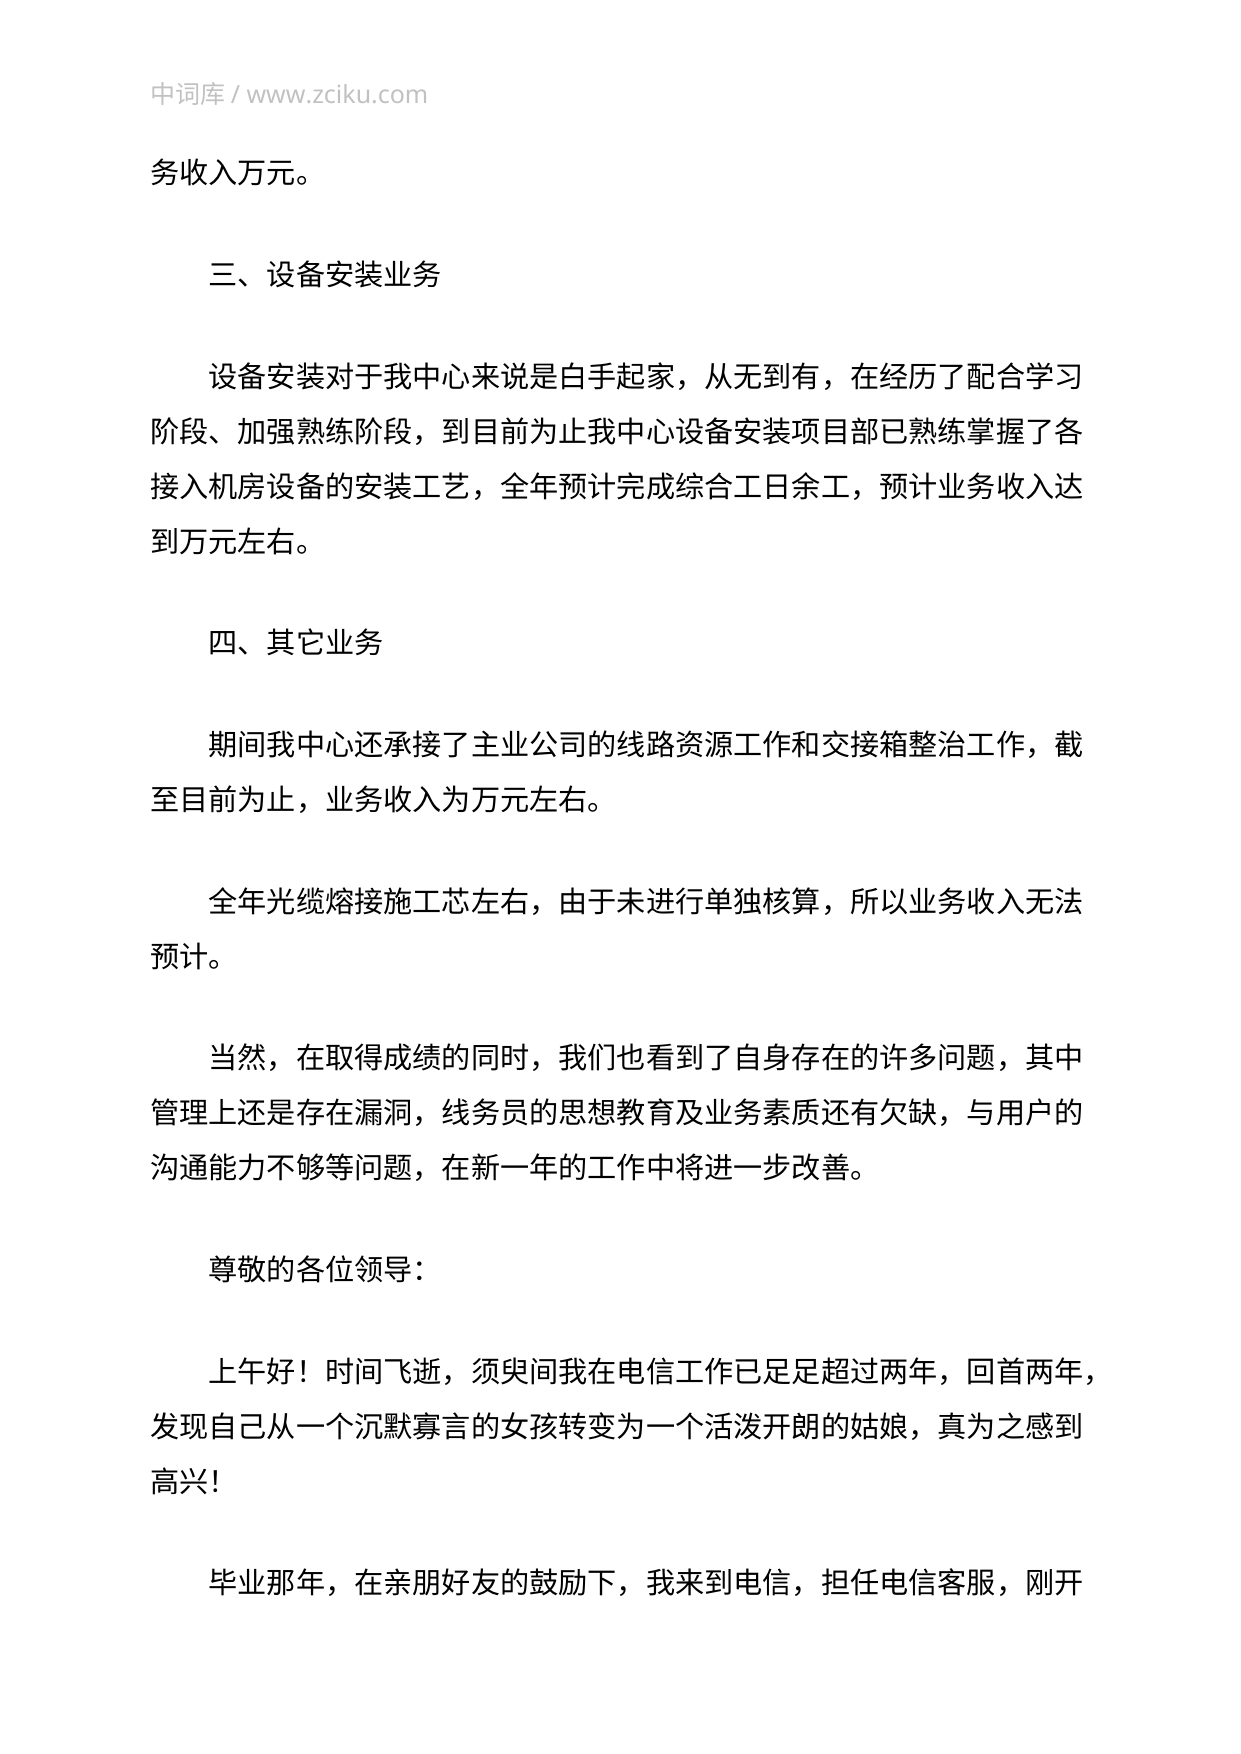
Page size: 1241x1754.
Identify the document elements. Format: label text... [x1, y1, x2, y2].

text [150, 150, 1090, 192]
text 上午好！时间飞逝，须臾间我在电信工作已足足超过两年，回首两年，发现自己从一个沉默寡言的女孩转变为一个活泼开朗的姑娘，真为之感到高兴！ [150, 1348, 1090, 1501]
text 尊敬的各位领导： [150, 1247, 1090, 1289]
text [150, 1560, 1090, 1602]
text 当然，在取得成绩的同时，我们也看到了自身存在的许多问题，其中管理上还是存在漏洞，线务员的思想教育及业务素质还有欠缺，与用户的沟通能力不够等问题，在新一年的工作中将进一步改善。 [150, 1035, 1090, 1187]
text 三、设备安装业务 [150, 252, 1090, 294]
text 期间我中心还承接了主业公司的线路资源工作和交接箱整治工作，截至目前为止，业务收入为万元左右。 [150, 722, 1090, 819]
text 设备安装对于我中心来说是白手起家，从无到有，在经历了配合学习阶段、加强熟练阶段，到目前为止我中心设备安装项目部已熟练掌握了各接入机房设备的安装工艺，全年预计完成综合工日余工，预计业务收入达到万元左右。 [150, 353, 1090, 561]
text 全年光缆熔接施工芯左右，由于未进行单独核算，所以业务收入无法预计。 [150, 878, 1090, 976]
text 四、其它业务 [150, 620, 1090, 662]
